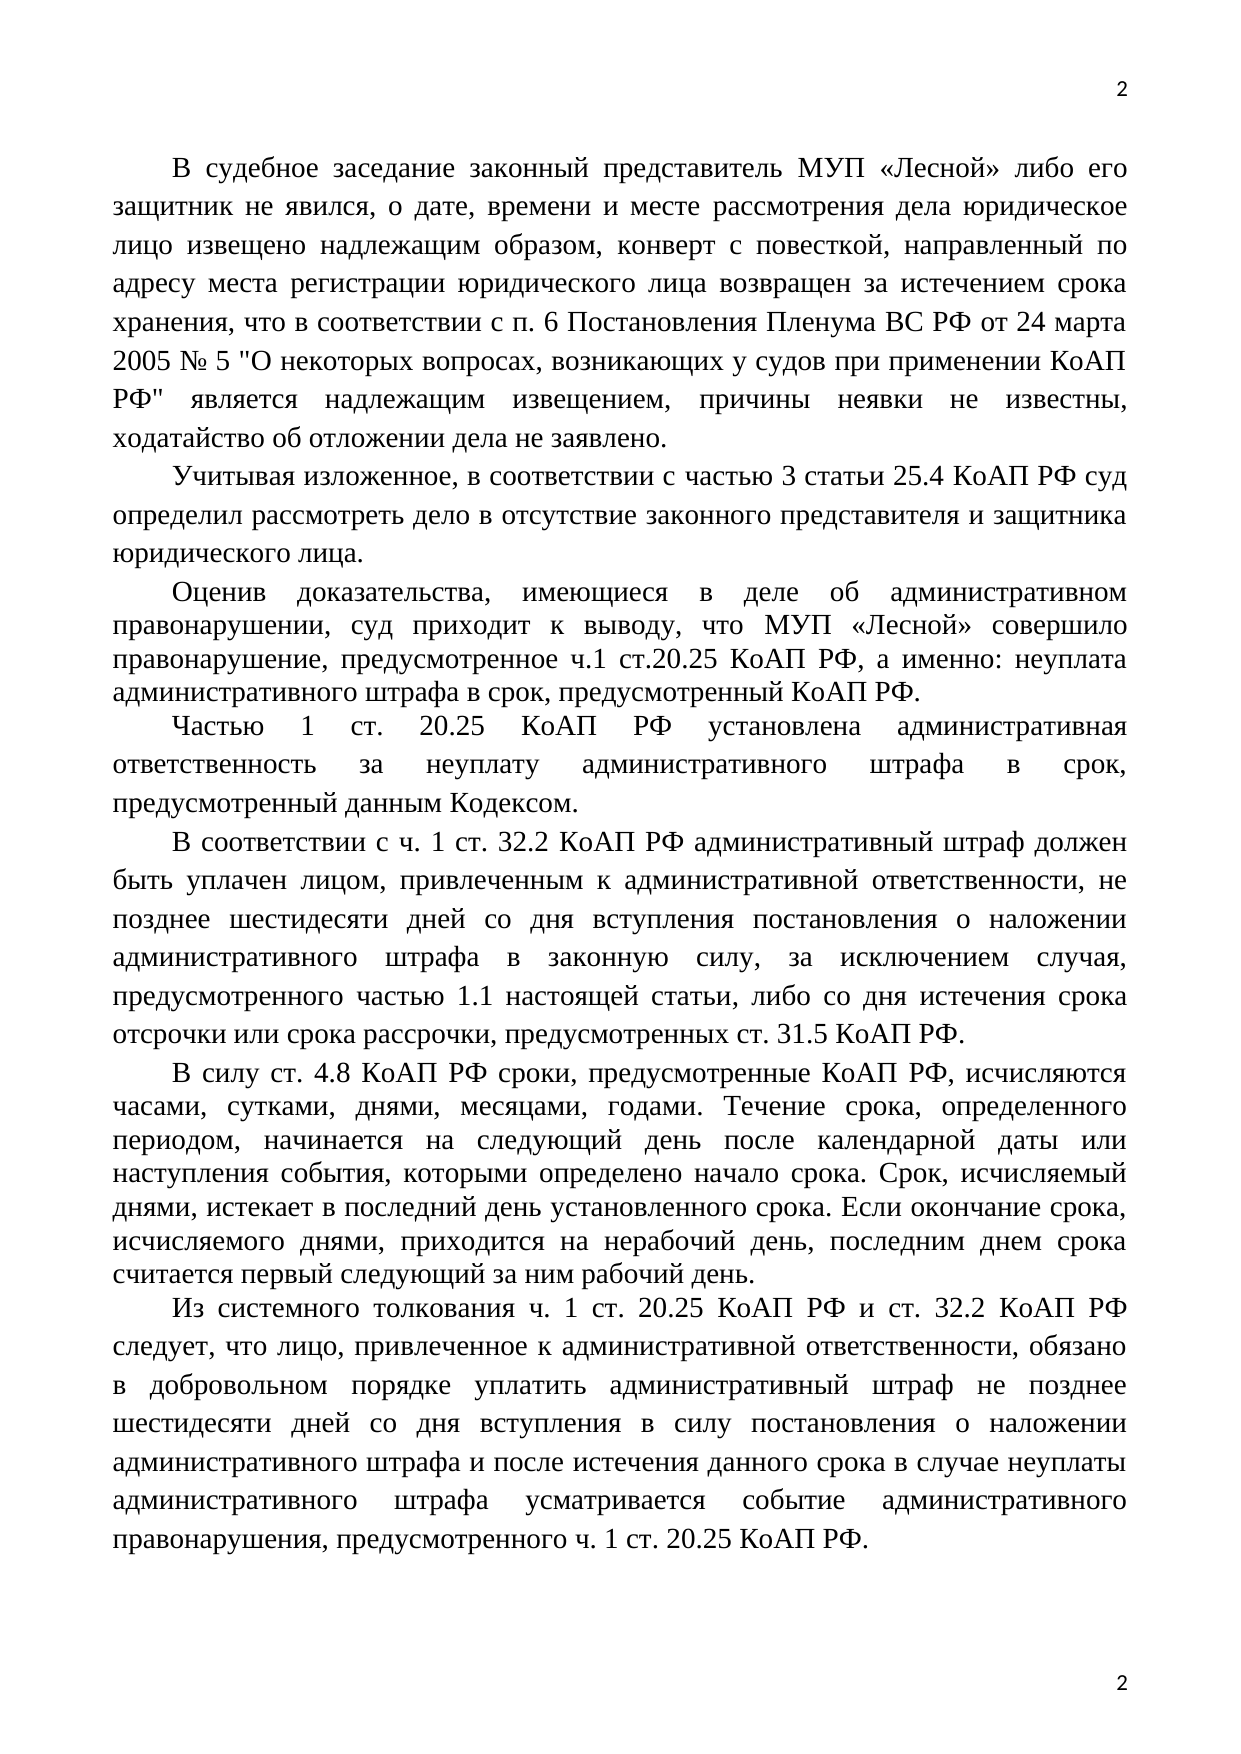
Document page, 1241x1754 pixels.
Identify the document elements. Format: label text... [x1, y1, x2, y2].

text Оценив доказательства, имеющиеся в деле об административном правонарушении, суд приходит к выводу, что МУП «Лесной» совершило правонарушение, предусмотренное ч.1 ст.20.25 КоАП РФ, а именно: неуплата административного штрафа в срок, предусмотренный КоАП РФ. [112, 574, 1128, 708]
text В судебное заседание законный представитель МУП «Лесной» либо его защитник не явился, о дате, времени и месте рассмотрения дела юридическое лицо извещено надлежащим образом, конверт с повесткой, направленный по адресу места регистрации юридического лица возвращен за истечением срока хранения, что в соответствии с п. 6 Постановления Пленума ВС РФ от 24 марта 2005 № 5 "О некоторых вопросах, возникающих у судов при применении КоАП РФ" является надлежащим извещением, причины неявки не известны, ходатайство об отложении дела не заявлено. [112, 150, 1128, 453]
text В силу ст. 4.8 КоАП РФ сроки, предусмотренные КоАП РФ, исчисляются часами, сутками, днями, месяцами, годами. Течение срока, определенного периодом, начинается на следующий день после календарной даты или наступления события, которыми определено начало срока. Срок, исчисляемый днями, истекает в последний день установленного срока. Если окончание срока, исчисляемого днями, приходится на нерабочий день, последним днем срока считается первый следующий за ним рабочий день. [112, 1055, 1128, 1290]
text В соответствии с ч. 1 ст. 32.2 КоАП РФ административный штраф должен быть уплачен лицом, привлеченным к административной ответственности, не позднее шестидесяти дней со дня вступления постановления о наложении административного штрафа в законную силу, за исключением случая, предусмотренного частью 1.1 настоящей статьи, либо со дня истечения срока отсрочки или срока рассрочки, предусмотренных ст. 31.5 КоАП РФ. [112, 824, 1128, 1050]
text Из системного толкования ч. 1 ст. 20.25 КоАП РФ и ст. 32.2 КоАП РФ следует, что лицо, привлеченное к административной ответственности, обязано в добровольном порядке уплатить административный штраф не позднее шестидесяти дней со дня вступления в силу постановления о наложении административного штрафа и после истечения данного срока в случае неуплаты административного штрафа усматривается событие административного правонарушения, предусмотренного ч. 1 ст. 20.25 КоАП РФ. [112, 1290, 1128, 1554]
text Учитывая изложенное, в соответствии с частью 3 статьи 25.4 КоАП РФ суд определил рассмотреть дело в отсутствие законного представителя и защитника юридического лица. [112, 458, 1128, 569]
text Частью 1 ст. 20.25 КоАП РФ установлена административная ответственность за неуплату административного штрафа в срок, предусмотренный данным Кодексом. [112, 708, 1128, 819]
